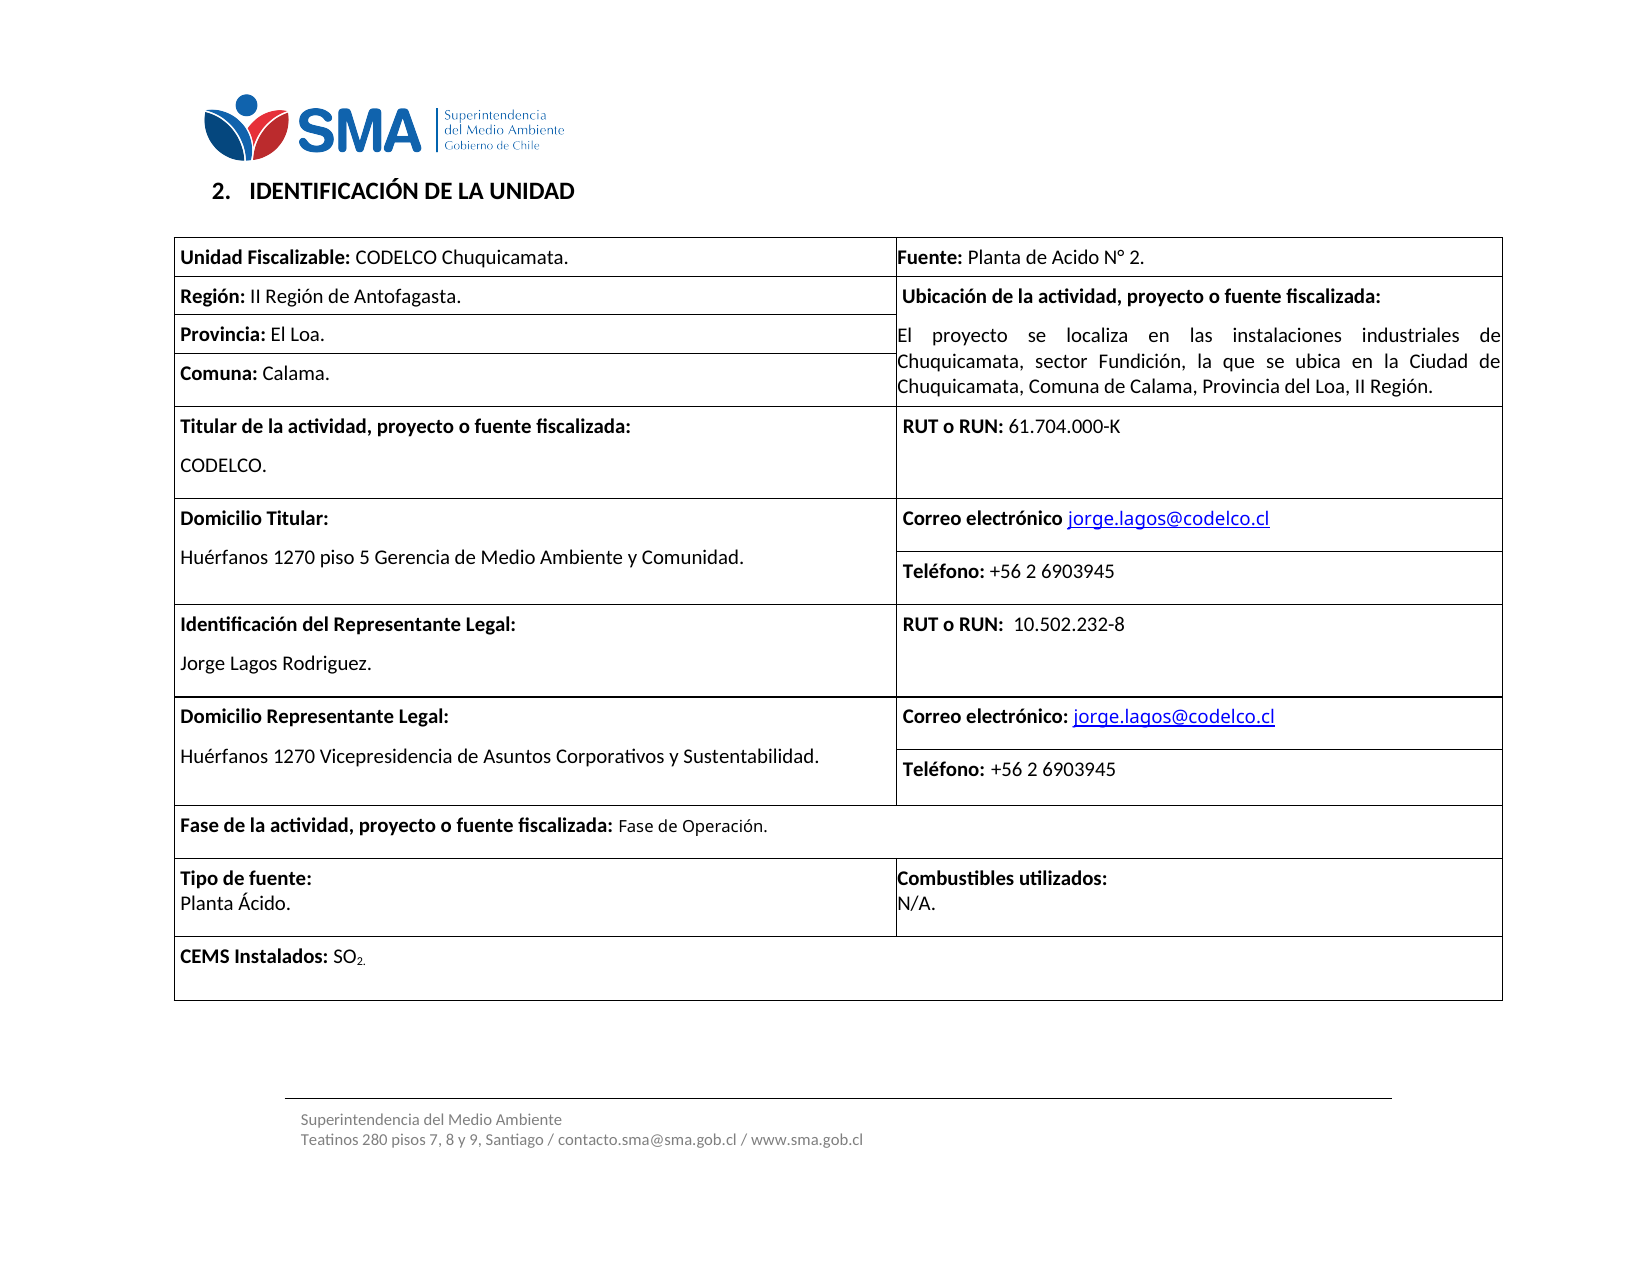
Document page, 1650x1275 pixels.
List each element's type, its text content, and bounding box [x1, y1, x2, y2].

table_cell Combustibles utilizados: N/A. [897, 859, 1502, 936]
table_cell Teléfono: +56 2 6903945 [897, 552, 1502, 604]
table_cell RUT o RUN: 10.502.232-8 [897, 605, 1502, 696]
table_cell Comuna: Calama. [175, 354, 896, 406]
table_cell Región: II Región de Antofagasta. [175, 277, 896, 314]
table_cell CEMS Instalados: SO2. [175, 937, 1502, 1000]
table_cell Titular de la actividad, proyecto o fuente fiscalizada: CODELCO. [175, 407, 896, 498]
table_cell Provincia: El Loa. [175, 315, 896, 353]
table_cell Domicilio Titular: Huérfanos 1270 piso 5 Gerencia de Medio Ambiente y Comunidad. [175, 499, 896, 604]
subtitle IDENTIFICACIÓN DE LA UNIDAD [212, 175, 1502, 206]
table_cell Domicilio Representante Legal: Huérfanos 1270 Vicepresidencia de Asuntos Corporativos y Sustentabilidad. [175, 698, 896, 805]
picture [174, 73, 584, 176]
table_header Fuente: Planta de Acido N° 2. [897, 238, 1502, 276]
table_cell Tipo de fuente: Planta Ácido. [175, 859, 896, 936]
table_cell Fase de la actividad, proyecto o fuente fiscalizada: Fase de Operación. [175, 806, 1502, 858]
table_header Unidad Fiscalizable: CODELCO Chuquicamata. [175, 238, 896, 276]
table_cell Correo electrónico: jorge.lagos@codelco.cl [897, 698, 1502, 749]
table_cell Teléfono: +56 2 6903945 [897, 750, 1502, 805]
table_cell Correo electrónico jorge.lagos@codelco.cl [897, 499, 1502, 551]
table_cell Ubicación de la actividad, proyecto o fuente fiscalizada: El proyecto se localiza en las instalaciones industriales de Chuquicamata, sector Fundición, la que se ubica en la Ciudad de Chuquicamata, Comuna de Calama, Provincia del Loa, II Región. [897, 277, 1502, 406]
table_cell Identificación del Representante Legal: Jorge Lagos Rodriguez. [175, 605, 896, 696]
table_cell RUT o RUN: 61.704.000-K [897, 407, 1502, 498]
